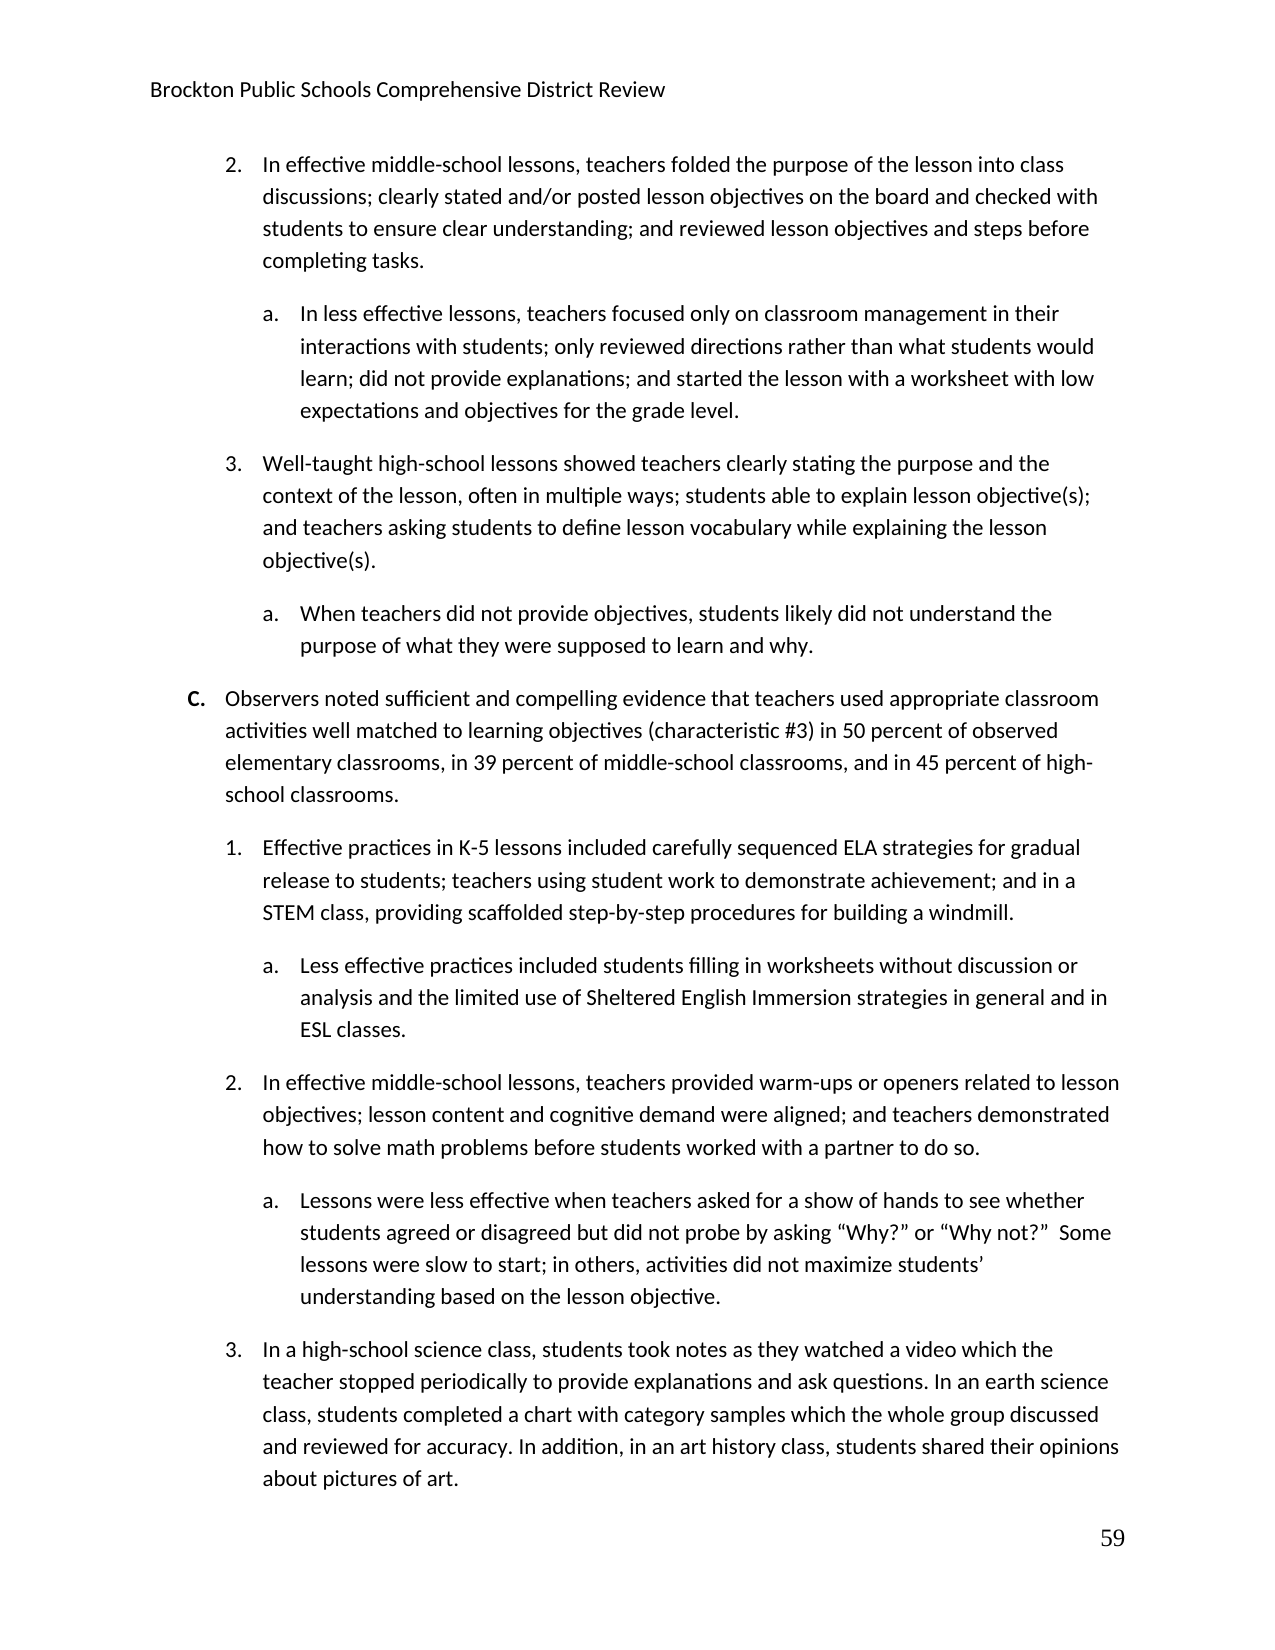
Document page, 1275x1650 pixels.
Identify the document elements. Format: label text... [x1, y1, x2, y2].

list In effective middle-school lessons, teachers provided warm-ups or openers related to lesson objectives; lesson content and cognitive demand were aligned; and teachers demonstrated how to solve math problems before students worked with a partner to do so. [225, 1068, 1125, 1161]
list a. Less effective practices included students filling in worksheets without discussion or analysis and the limited use of Sheltered English Immersion strategies in general and in ESL classes. [262, 951, 1125, 1043]
list a. Lessons were less effective when teachers asked for a show of hands to see whether students agreed or disagreed but did not probe by asking “Why?” or “Why not?” Some lessons were slow to start; in others, activities did not maximize students’ understanding based on the lesson objective. [262, 1186, 1125, 1310]
list 3. Well-taught high-school lessons showed teachers clearly stating the purpose and the context of the lesson, often in multiple ways; students able to explain lesson objective(s); and teachers asking students to define lesson vocabulary while explaining the lesson objective(s). [225, 449, 1125, 574]
list In a high-school science class, students took notes as they watched a video which the teacher stopped periodically to provide explanations and ask questions. In an earth science class, students completed a chart with category samples which the whole group discussed and reviewed for accuracy. In addition, in an art history class, students shared their opinions about pictures of art. [225, 1335, 1125, 1492]
list a. When teachers did not provide objectives, students likely did not understand the purpose of what they were supposed to learn and why. [225, 599, 1125, 659]
list a. In less effective lessons, teachers focused only on classroom management in their interactions with students; only reviewed directions rather than what students would learn; did not provide explanations; and started the lesson with a worksheet with low expectations and objectives for the grade level. [225, 299, 1125, 424]
list 2. In effective middle-school lessons, teachers folded the purpose of the lesson into class discussions; clearly stated and/or posted lesson objectives on the board and checked with students to ensure clear understanding; and reviewed lesson objectives and steps before completing tasks. [225, 150, 1125, 274]
text C. Observers noted sufficient and compelling evidence that teachers used appropriate classroom activities well matched to learning objectives (characteristic #3) in 50 percent of observed elementary classrooms, in 39 percent of middle-school classrooms, and in 45 percent of high-school classrooms. [187, 684, 1144, 808]
list Effective practices in K-5 lessons included carefully sequenced ELA strategies for gradual release to students; teachers using student work to demonstrate achievement; and in a STEM class, providing scaffolded step-by-step procedures for building a windmill. [225, 833, 1125, 926]
